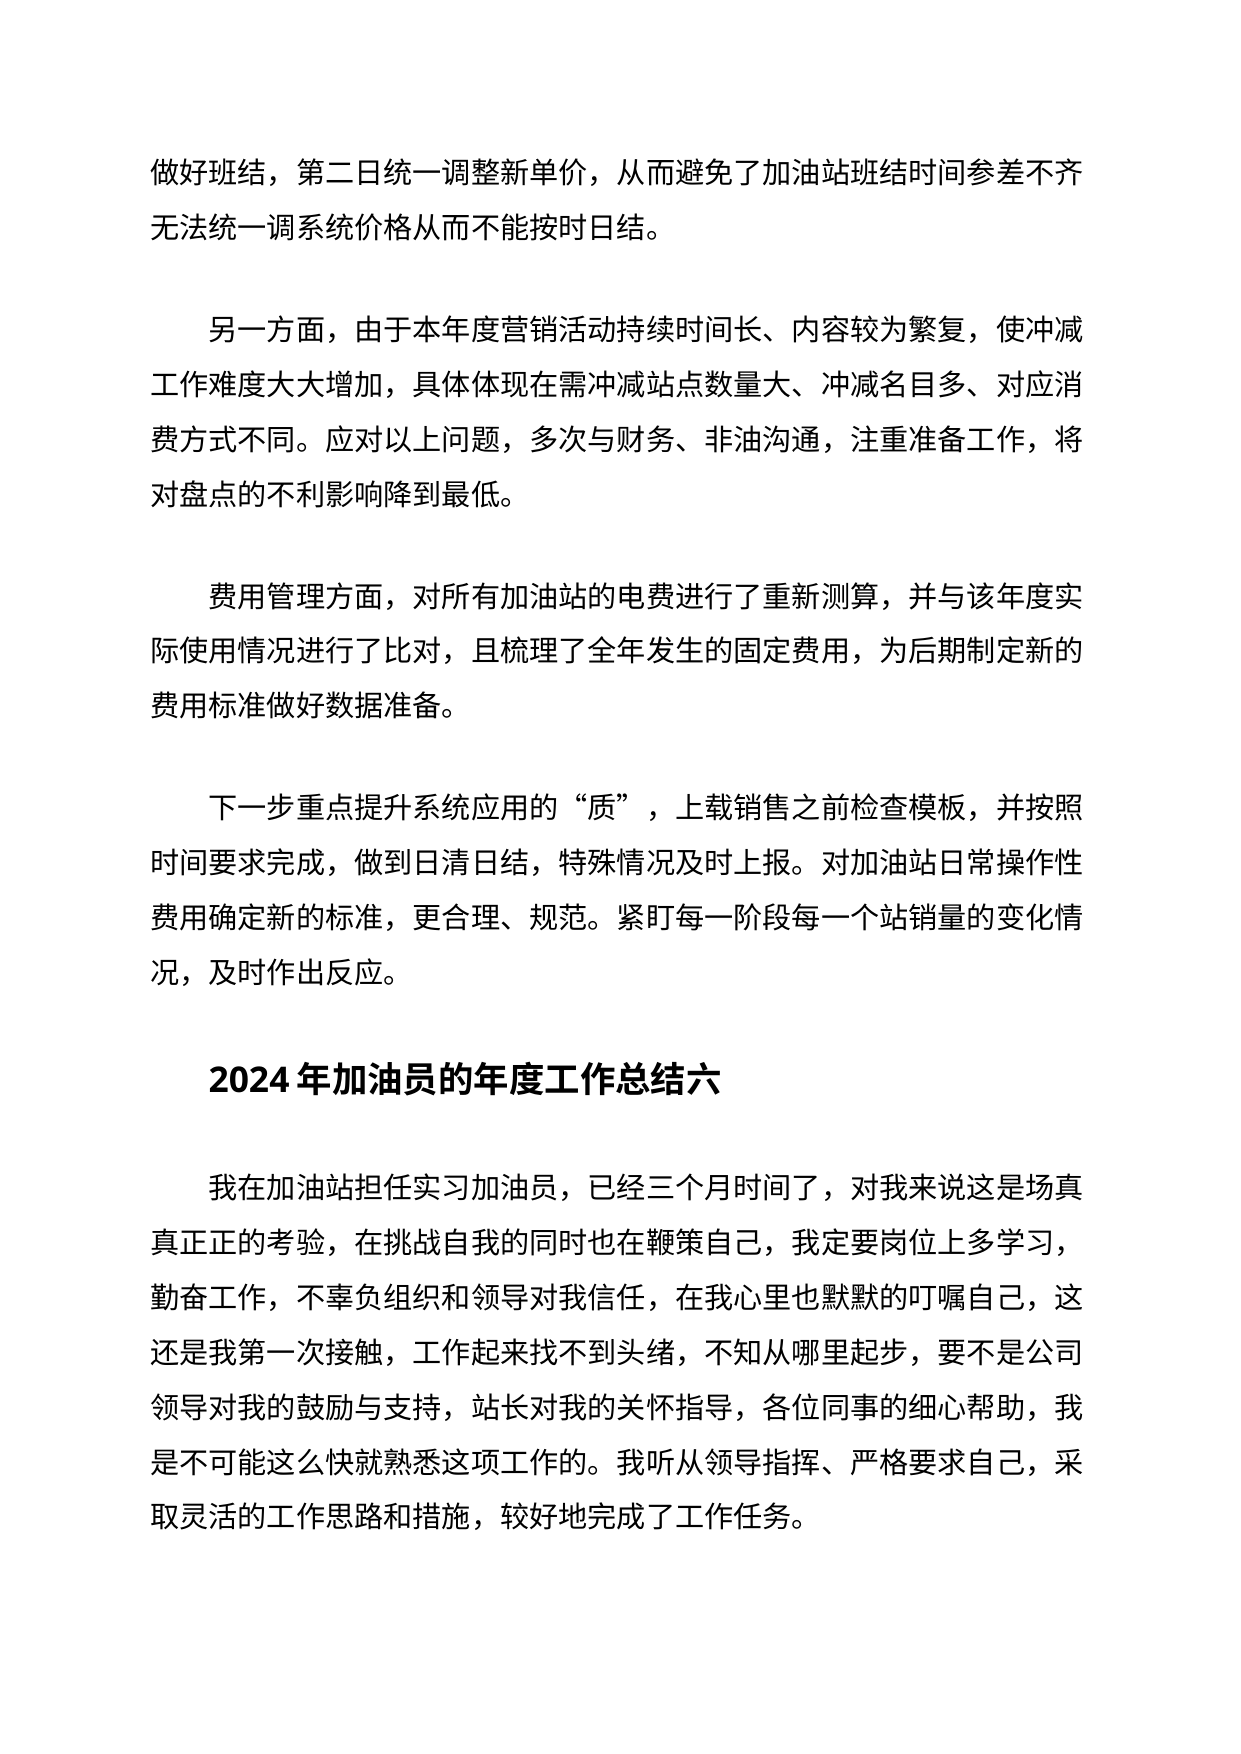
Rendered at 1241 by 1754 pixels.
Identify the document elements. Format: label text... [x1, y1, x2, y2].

text 另一方面，由于本年度营销活动持续时间长、内容较为繁复，使冲减工作难度大大增加，具体体现在需冲减站点数量大、冲减名目多、对应消费方式不同。应对以上问题，多次与财务、非油沟通，注重准备工作，将对盘点的不利影响降到最低。 [150, 307, 1090, 514]
text 费用管理方面，对所有加油站的电费进行了重新测算，并与该年度实际使用情况进行了比对，且梳理了全年发生的固定费用，为后期制定新的费用标准做好数据准备。 [150, 573, 1090, 725]
text 下一步重点提升系统应用的“质”，上载销售之前检查模板，并按照时间要求完成，做到日清日结，特殊情况及时上报。对加油站日常操作性费用确定新的标准，更合理、规范。紧盯每一阶段每一个站销量的变化情况，及时作出反应。 [150, 785, 1090, 992]
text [150, 150, 1090, 247]
text 我在加油站担任实习加油员，已经三个月时间了，对我来说这是场真真正正的考验，在挑战自我的同时也在鞭策自己，我定要岗位上多学习，勤奋工作，不辜负组织和领导对我信任，在我心里也默默的叮嘱自己，这还是我第一次接触，工作起来找不到头绪，不知从哪里起步，要不是公司领导对我的鼓励与支持，站长对我的关怀指导，各位同事的细心帮助，我是不可能这么快就熟悉这项工作的。我听从领导指挥、严格要求自己，采取灵活的工作思路和措施，较好地完成了工作任务。 [150, 1165, 1090, 1536]
text 2024年加油员的年度工作总结六 [150, 1051, 1090, 1102]
